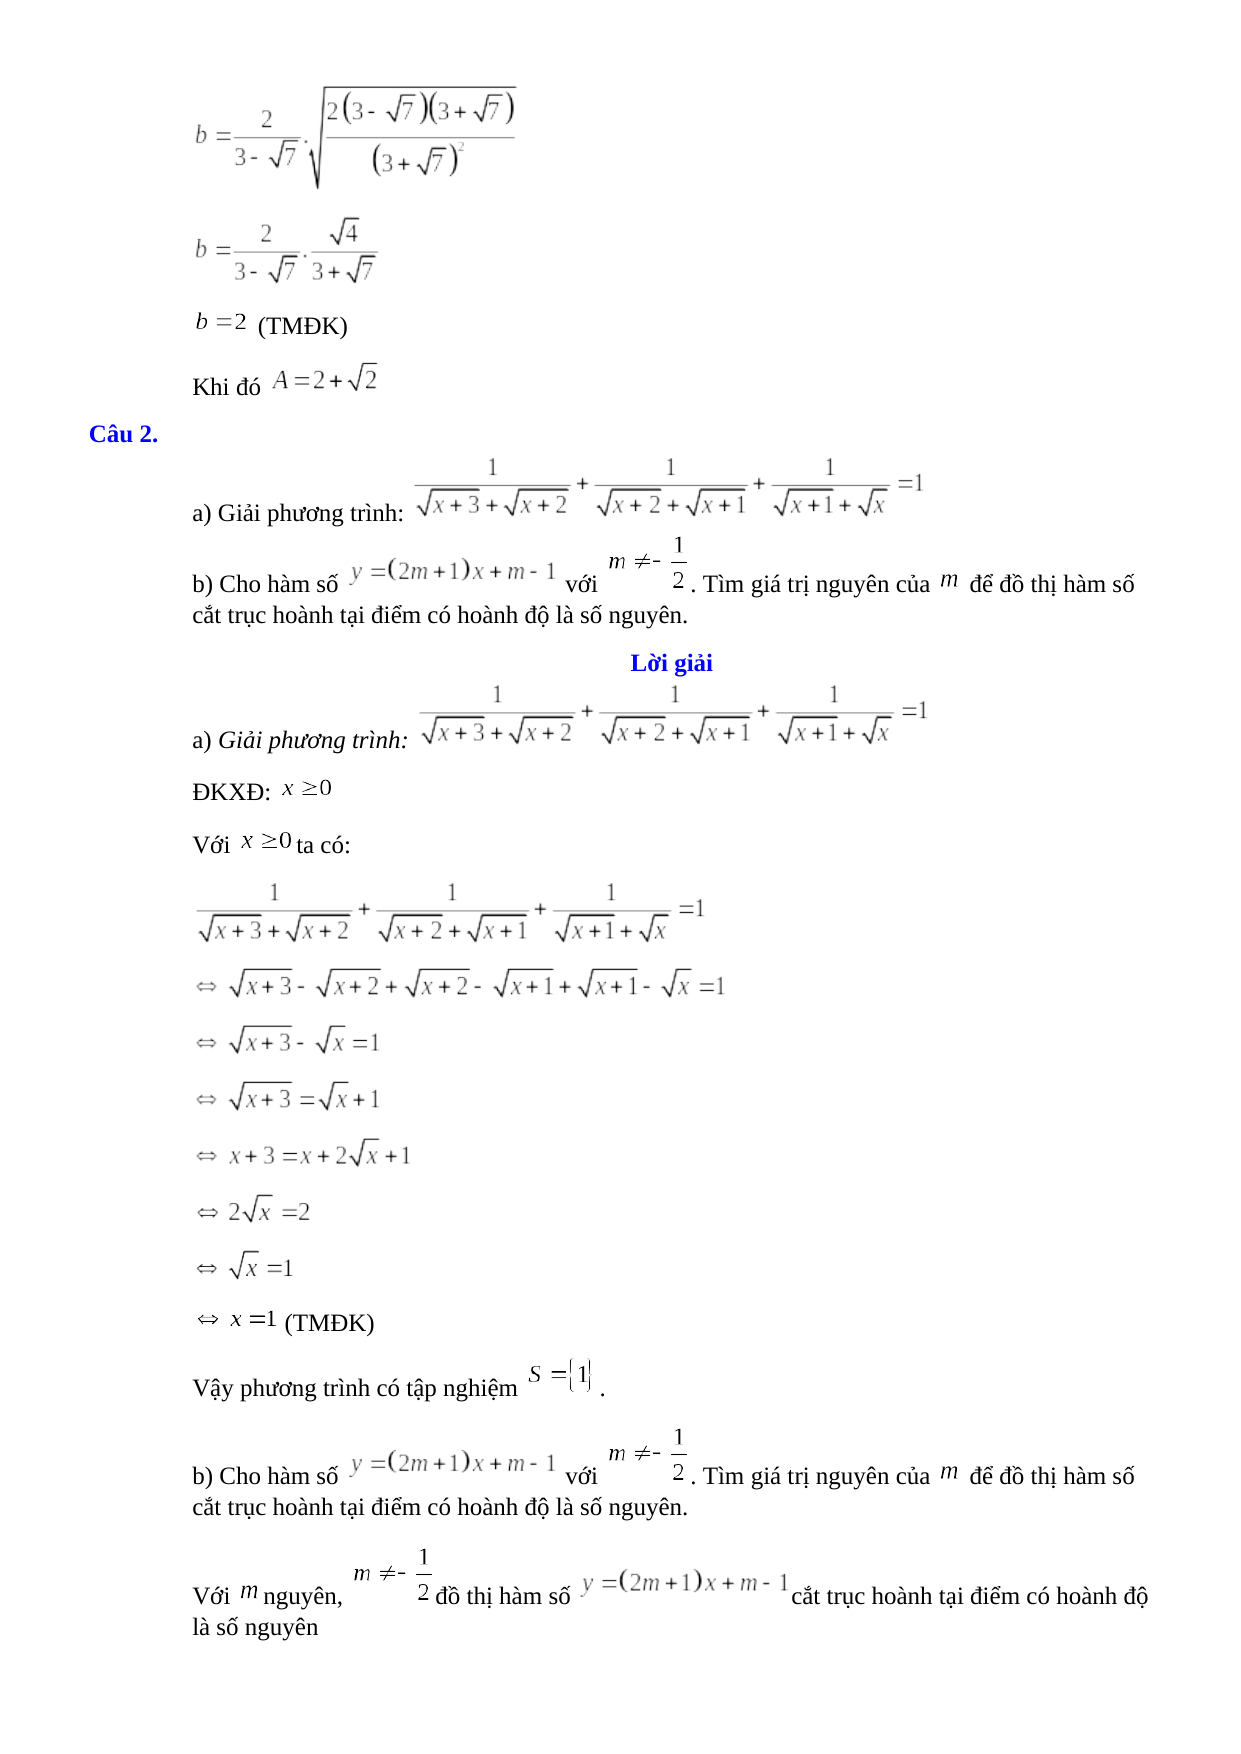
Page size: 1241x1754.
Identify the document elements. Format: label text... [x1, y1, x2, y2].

text ĐKXĐ: [192, 772, 1152, 806]
text Với nguyên, đồ thị hàm số cắt trục hoành tại điểm có hoành độ là số nguyên [192, 1540, 1152, 1641]
text Khi đó [192, 359, 1152, 400]
text Lời giải [192, 648, 1152, 677]
text (TMĐK) [192, 1303, 1152, 1337]
text b) Cho hàm số với . Tìm giá trị nguyên của để đồ thị hàm số cắt trục hoành tại điểm có hoành độ là số nguyên. [192, 529, 1152, 629]
text Với ta có: [192, 825, 1152, 858]
text Vậy phương trình có tập nghiệm . [192, 1356, 1152, 1402]
text b) Cho hàm số với . Tìm giá trị nguyên của để đồ thị hàm số cắt trục hoành tại điểm có hoành độ là số nguyên. [192, 1421, 1152, 1521]
list Câu 2. [89, 419, 1152, 448]
text (TMĐK) [192, 306, 1152, 340]
text a) Giải phương trình: [192, 679, 1152, 753]
subtitle a) Giải phương trình: [126, 452, 1152, 526]
